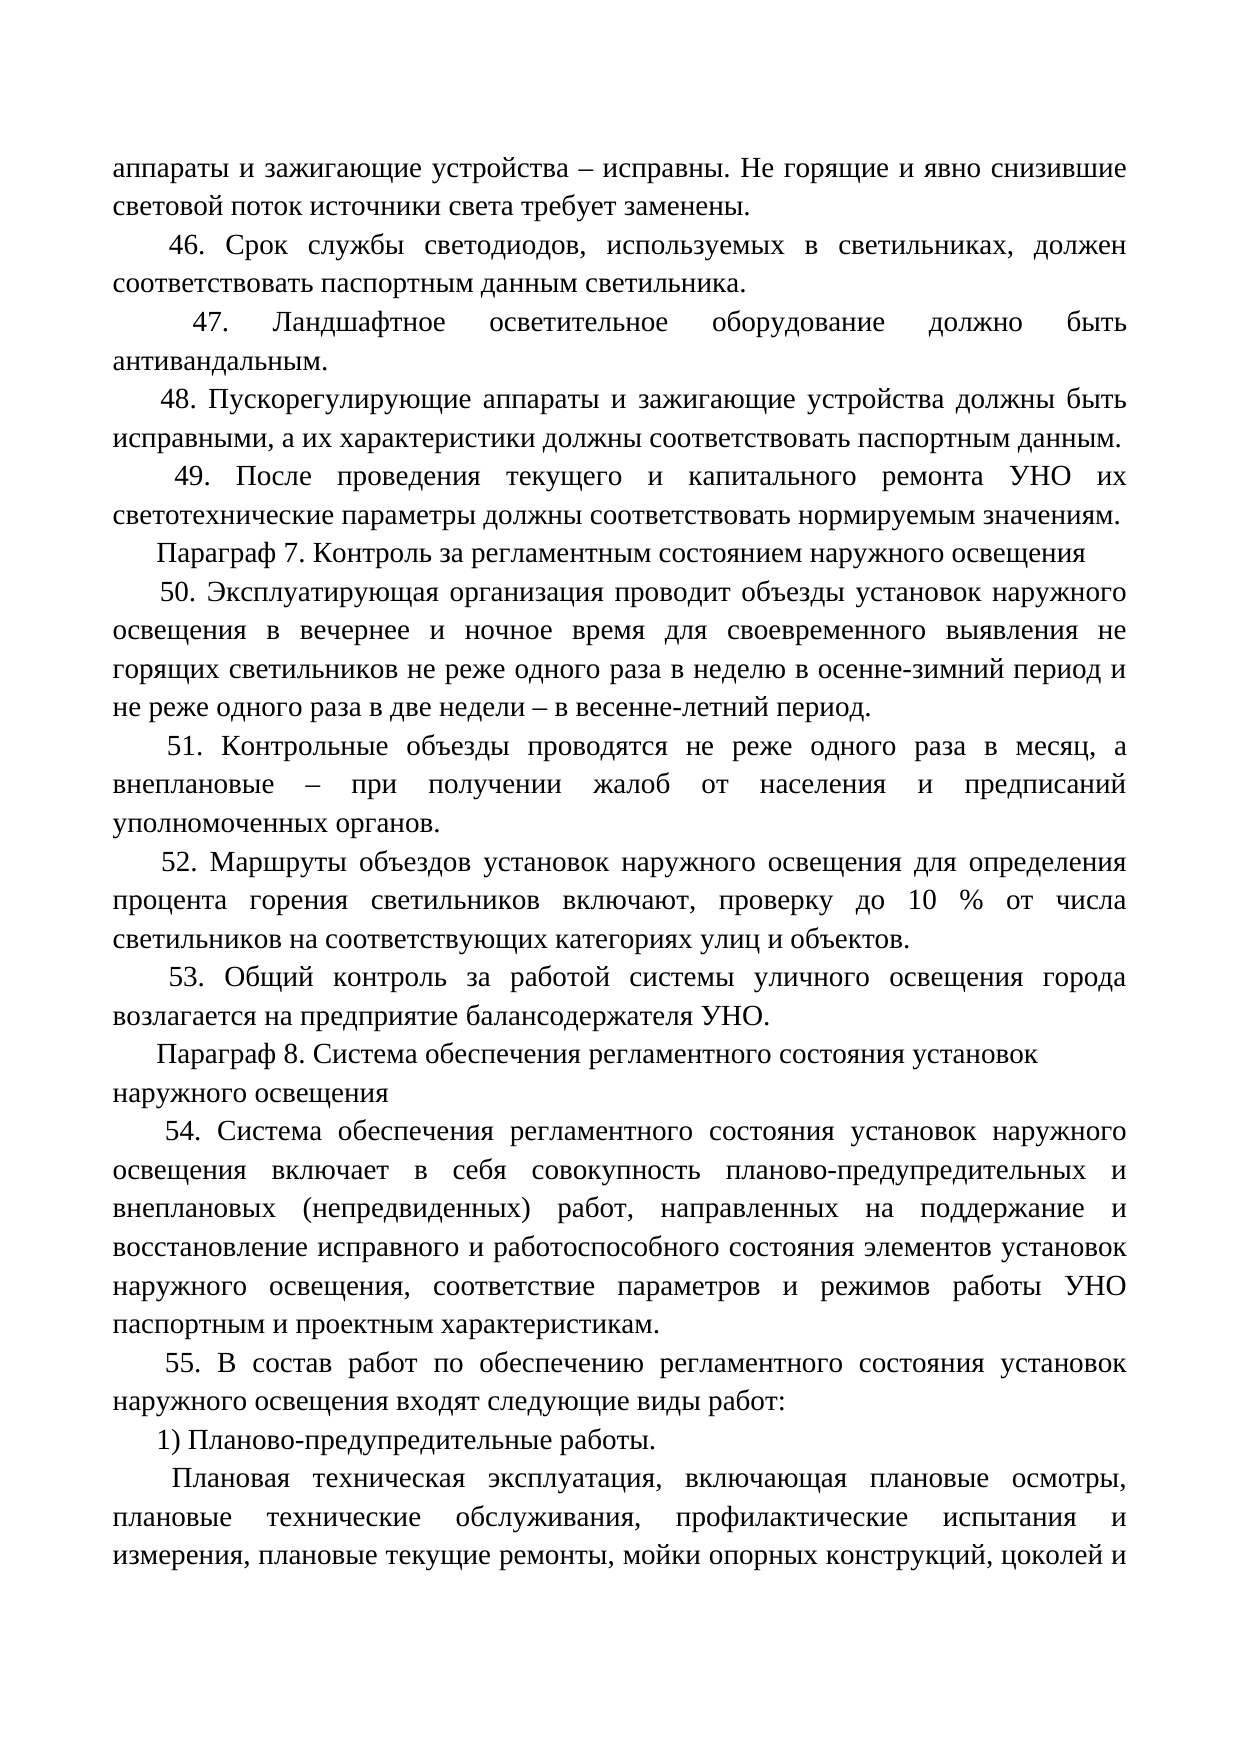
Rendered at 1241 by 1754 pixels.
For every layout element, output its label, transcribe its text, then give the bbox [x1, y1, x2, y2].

text Параграф 7. Контроль за регламентным состоянием наружного освещения [112, 535, 1128, 569]
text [112, 1460, 1128, 1571]
text 46. Срок службы светодиодов, используемых в светильниках, должен соответствовать паспортным данным светильника. [112, 227, 1128, 299]
text 49. После проведения текущего и капитального ремонта УНО их светотехнические параметры должны соответствовать нормируемым значениям. [112, 458, 1128, 530]
text 1) Планово-предупредительные работы. [112, 1422, 1128, 1455]
text 48. Пускорегулирующие аппараты и зажигающие устройства должны быть исправными, а их характеристики должны соответствовать паспортным данным. [112, 381, 1128, 453]
text 51. Контрольные объезды проводятся не реже одного раза в месяц, а внеплановые – при получении жалоб от населения и предписаний уполномоченных органов. [112, 728, 1128, 839]
text 54. Система обеспечения регламентного состояния установок наружного освещения включает в себя совокупность планово-предупредительных и внеплановых (непредвиденных) работ, направленных на поддержание и восстановление исправного и работоспособного состояния элементов установок наружного освещения, соответствие параметров и режимов работы УНО паспортным и проектным характеристикам. [112, 1113, 1128, 1340]
text Параграф 8. Система обеспечения регламентного состояния установок [112, 1036, 1128, 1070]
text 55. В состав работ по обеспечению регламентного состояния установок наружного освещения входят следующие виды работ: [112, 1345, 1128, 1417]
text 47. Ландшафтное осветительное оборудование должно быть антивандальным. [112, 304, 1128, 376]
text наружного освещения [112, 1075, 1128, 1108]
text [112, 150, 1128, 222]
text 52. Маршруты объездов установок наружного освещения для определения процента горения светильников включают, проверку до 10 % от числа светильников на соответствующих категориях улиц и объектов. [112, 844, 1128, 954]
text 53. Общий контроль за работой системы уличного освещения города возлагается на предприятие балансодержателя УНО. [112, 959, 1128, 1031]
text 50. Эксплуатирующая организация проводит объезды установок наружного освещения в вечернее и ночное время для своевременного выявления не горящих светильников не реже одного раза в неделю в осенне-зимний период и не реже одного раза в две недели – в весенне-летний период. [112, 574, 1128, 723]
